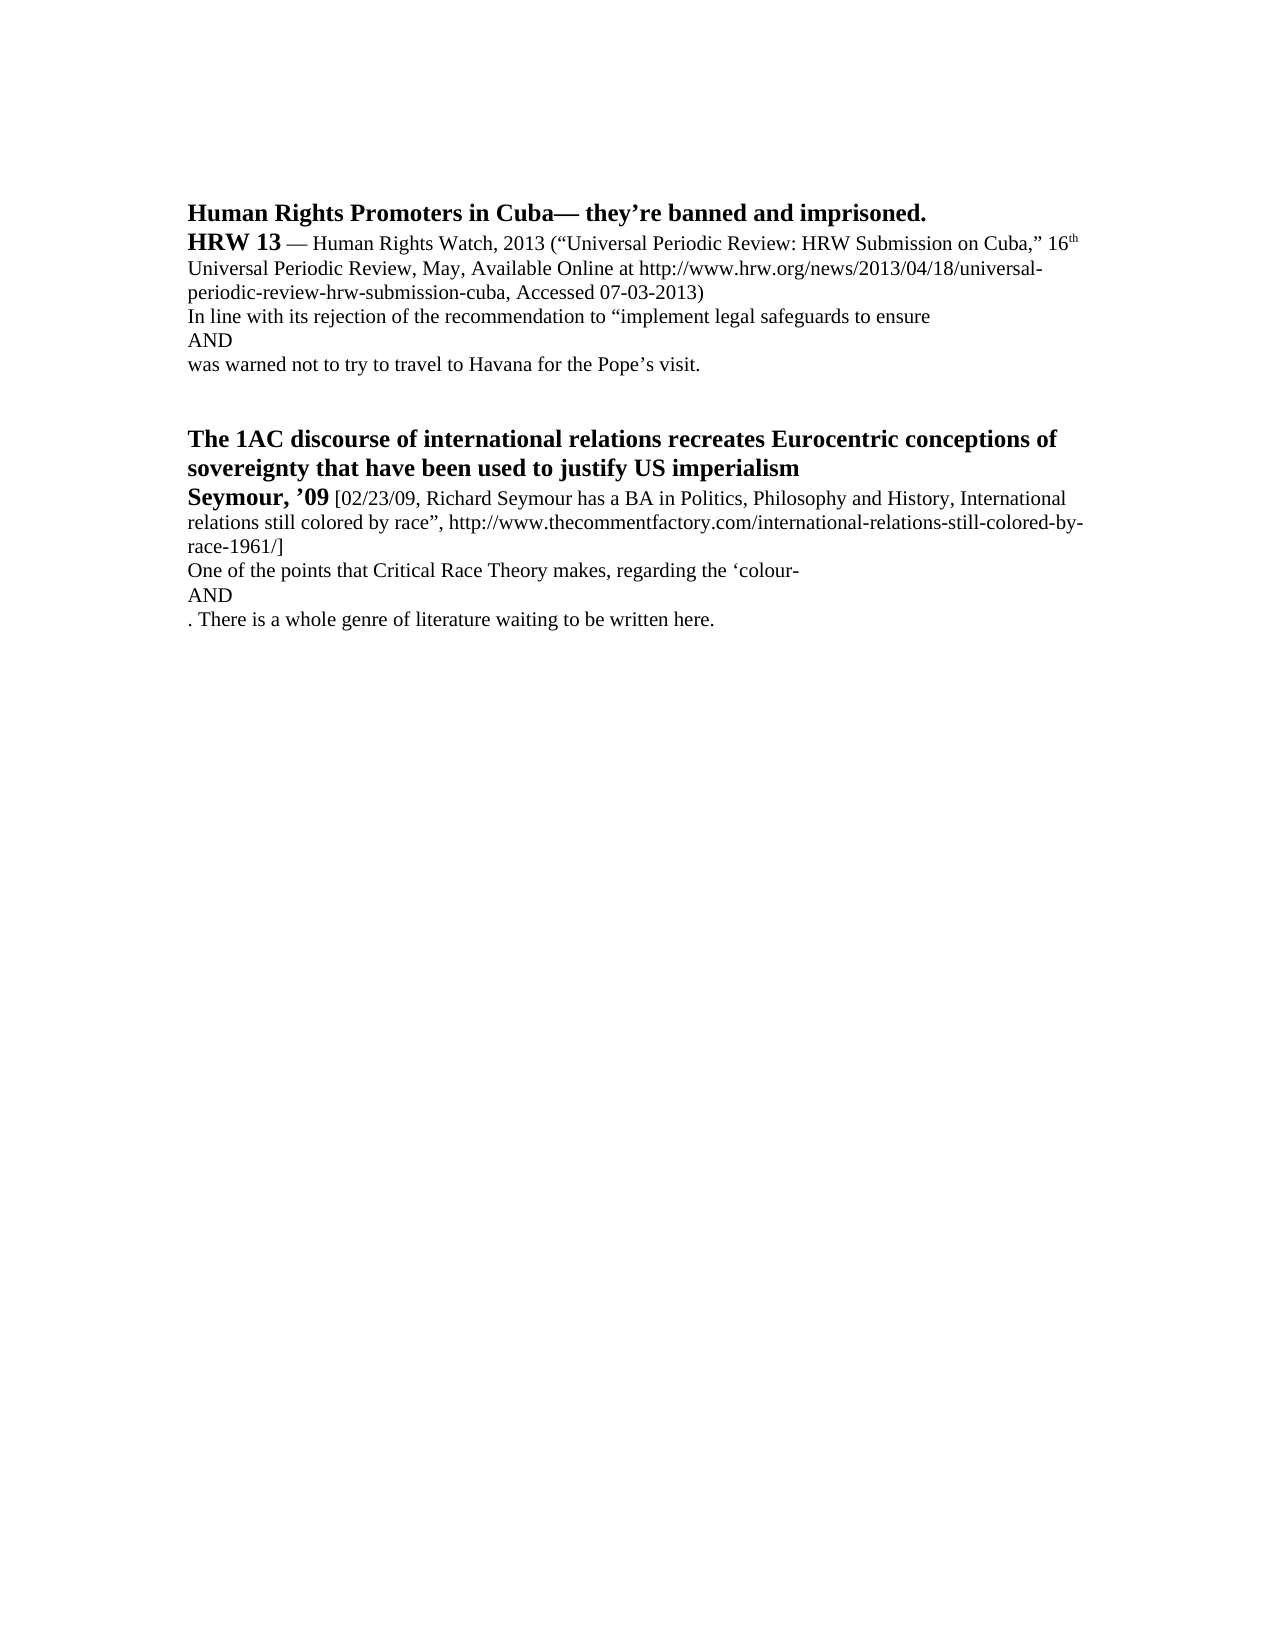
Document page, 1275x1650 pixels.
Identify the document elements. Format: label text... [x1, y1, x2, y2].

text The 1AC discourse of international relations recreates Eurocentric conceptions of sovereignty that have been used to justify US imperialism [187, 424, 1087, 482]
text AND [187, 328, 1087, 352]
text Human Rights Promoters in Cuba— they’re banned and imprisoned. [187, 198, 1087, 227]
text HRW 13 — Human Rights Watch, 2013 (“Universal Periodic Review: HRW Submission on Cuba,” 16th Universal Periodic Review, May, Available Online at http://www.hrw.org/news/2013/04/18/universal-periodic-review-hrw-submission-cuba, Accessed 07-03-2013) [187, 227, 1087, 304]
text was warned not to try to travel to Havana for the Pope’s visit. [187, 352, 1087, 376]
text One of the points that Critical Race Theory makes, regarding the ‘colour- [187, 558, 1087, 582]
text Seymour, ’09 [02/23/09, Richard Seymour has a BA in Politics, Philosophy and History, International relations still colored by race”, http://www.thecommentfactory.com/international-relations-still-colored-by-race-1961/] [187, 482, 1087, 558]
text In line with its rejection of the recommendation to “implement legal safeguards to ensure [187, 304, 1087, 328]
text . There is a whole genre of literature waiting to be written here. [187, 607, 1087, 631]
text AND [187, 582, 1087, 607]
